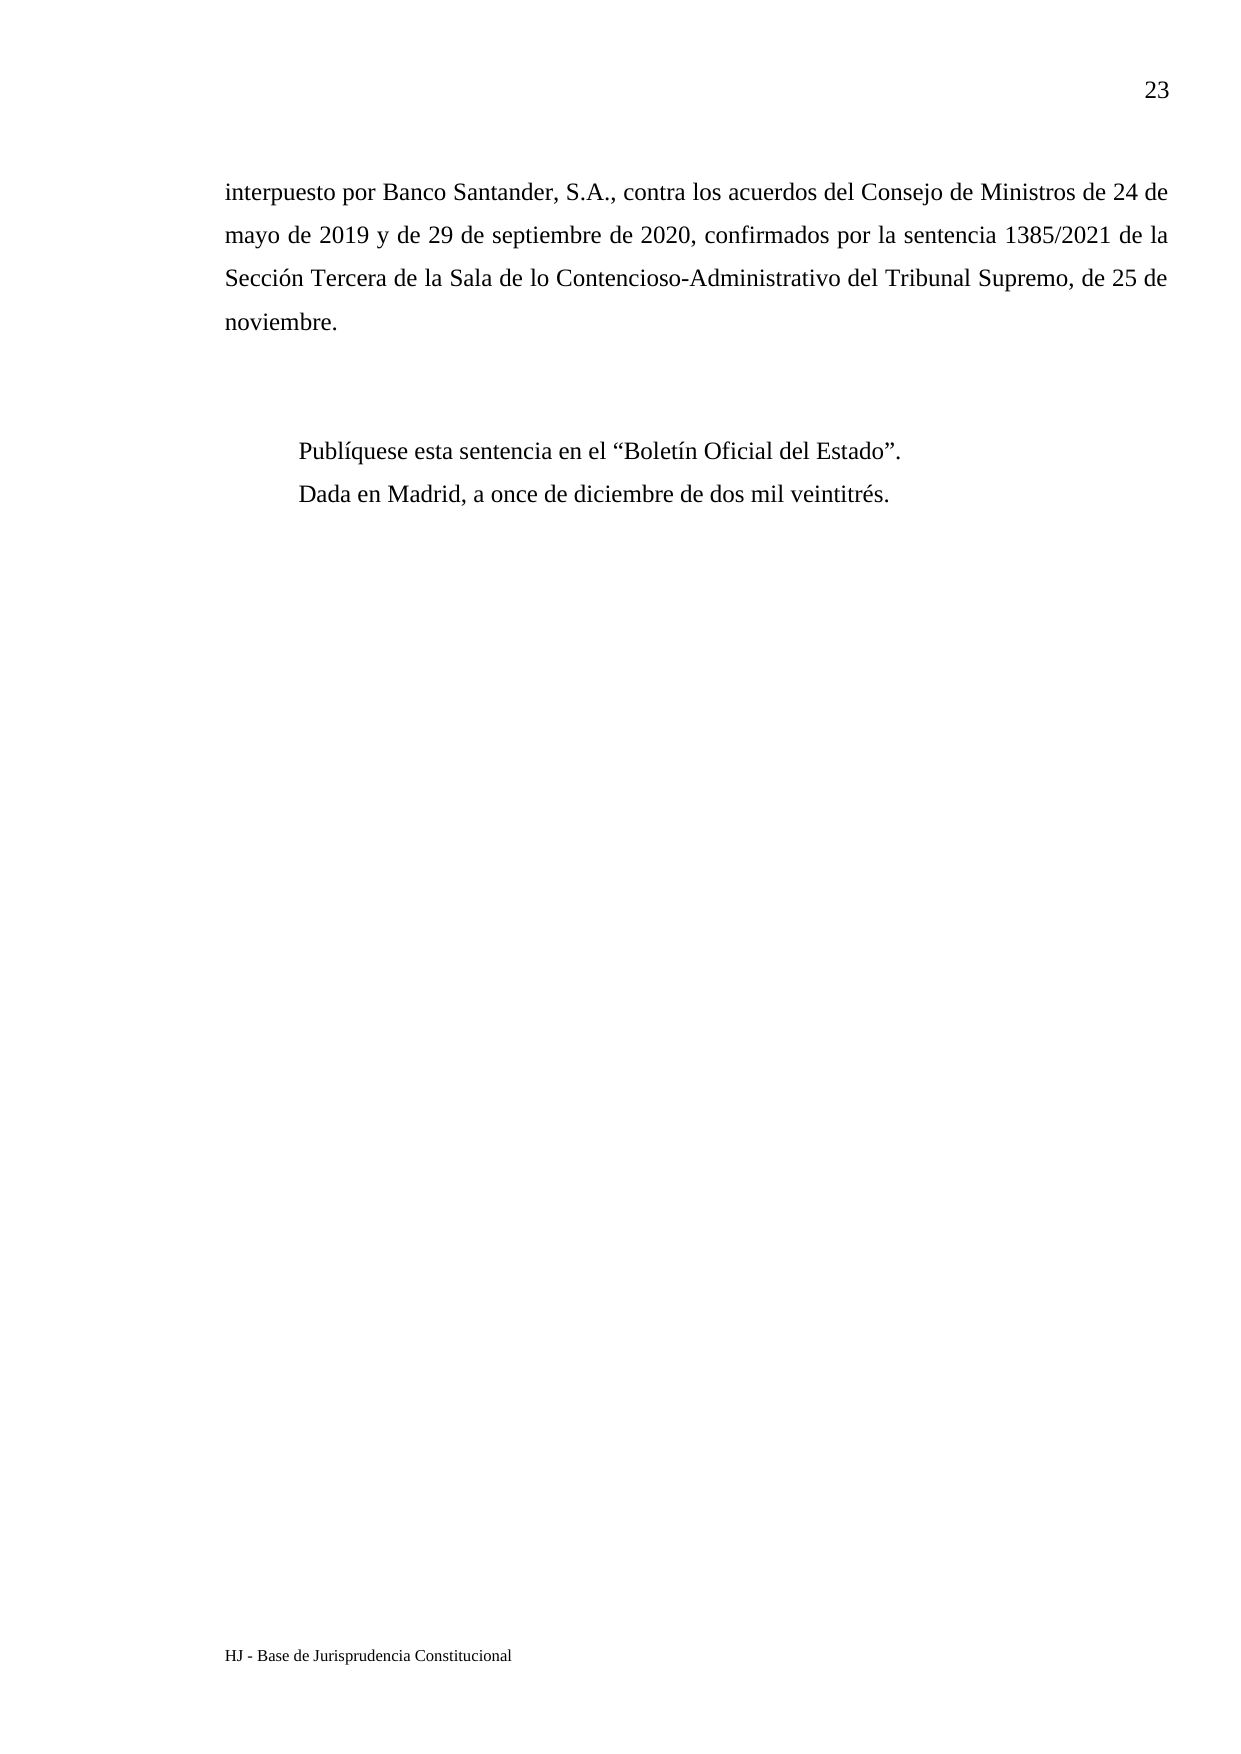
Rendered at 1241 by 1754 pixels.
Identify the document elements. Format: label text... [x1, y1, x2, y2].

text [224, 177, 1169, 335]
text Dada en Madrid, a once de diciembre de dos mil veintitrés. [224, 479, 1169, 508]
text Publíquese esta sentencia en el “Boletín Oficial del Estado”. [224, 436, 1169, 465]
